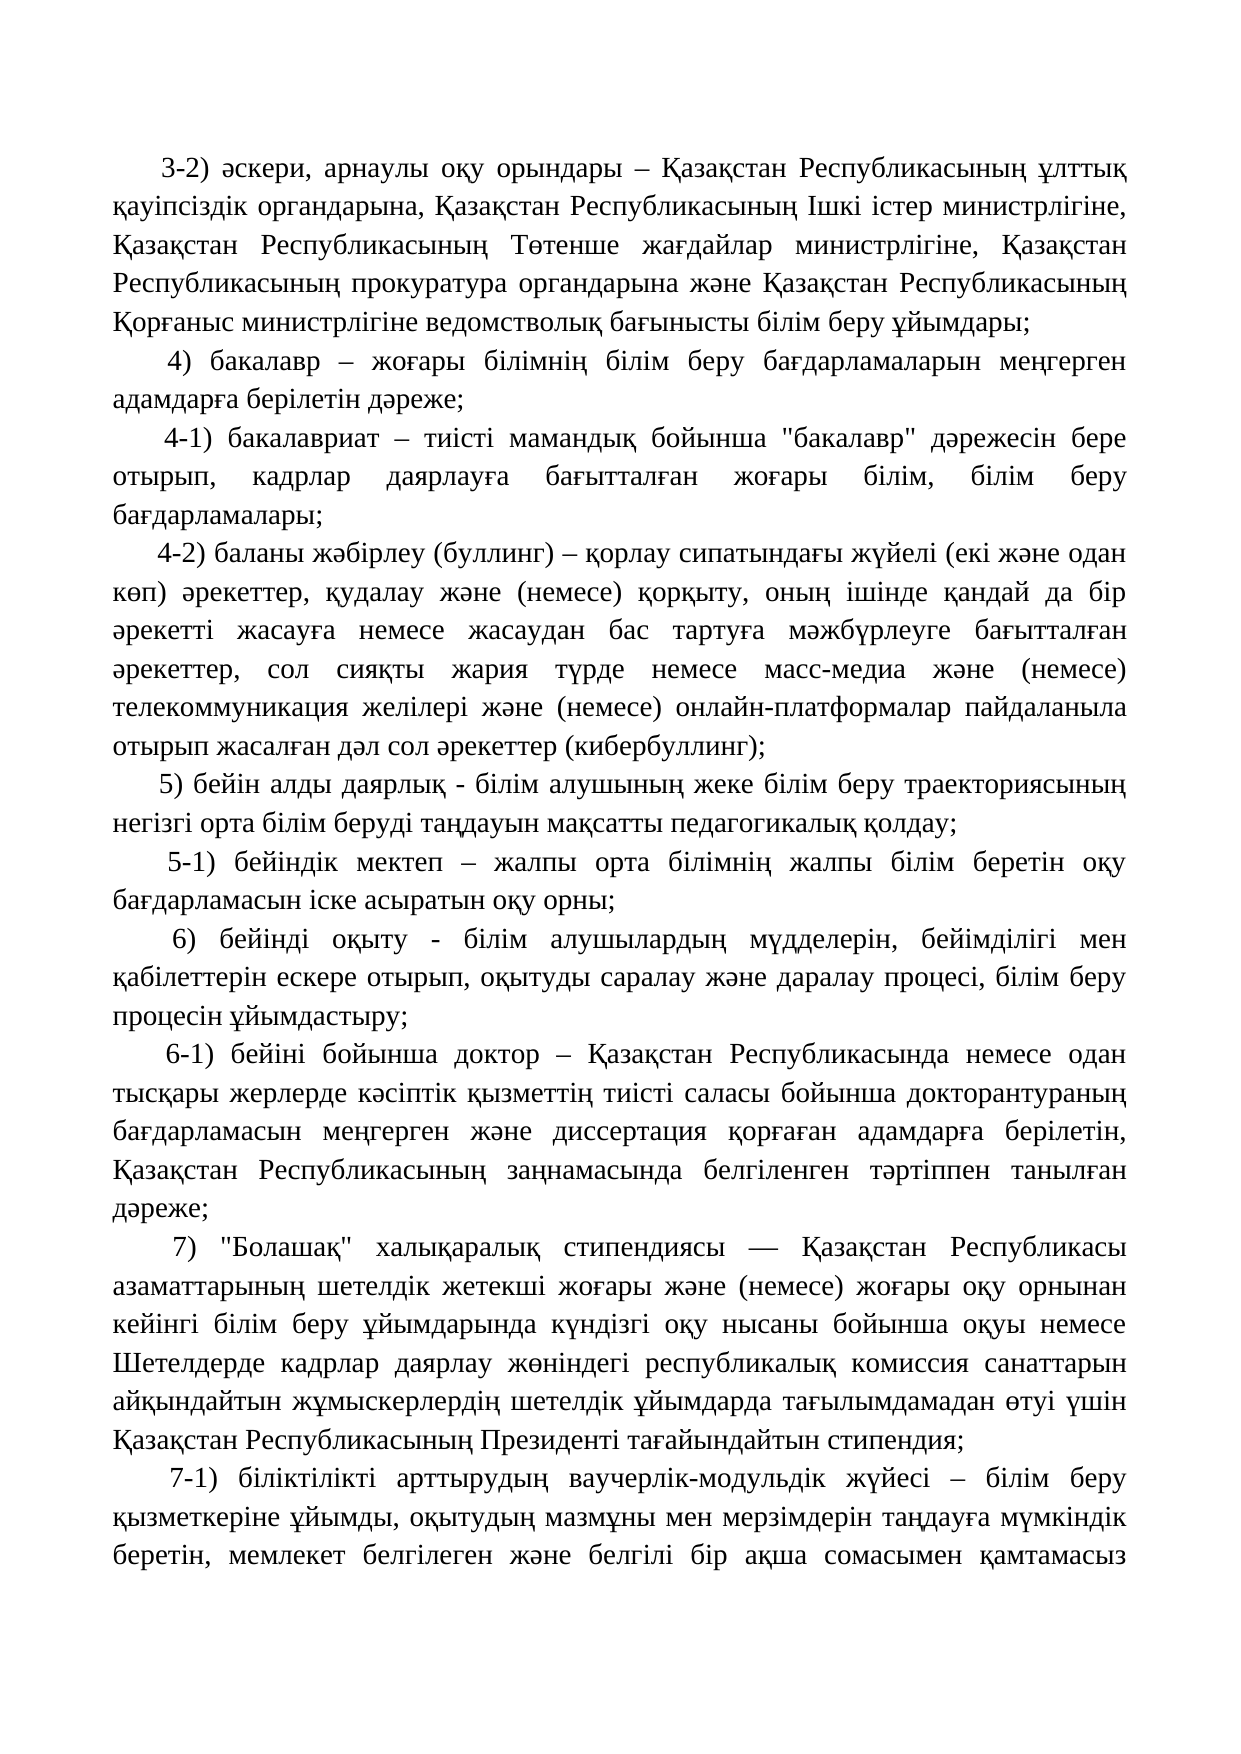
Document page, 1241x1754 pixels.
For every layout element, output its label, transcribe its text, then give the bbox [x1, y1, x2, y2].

text 6-1) бейіні бойынша доктор – Қазақстан Республикасында немесе одан тысқары жерлерде кәсіптік қызметтің тиісті саласы бойынша докторантураның бағдарламасын меңгерген және диссертация қорғаған адамдарға берілетін, Қазақстан Республикасының заңнамасында белгіленген тәртіппен танылған дәреже; [112, 1036, 1128, 1224]
text 5) бейін алды даярлық - білім алушының жеке білім беру траекториясының негізгі орта білім беруді таңдауын мақсатты педагогикалық қолдау; [112, 767, 1128, 839]
text 4) бакалавр – жоғары білімнің білім беру бағдарламаларын меңгерген адамдарға берілетін дәреже; [112, 343, 1128, 415]
text 6) бейінді оқыту - білім алушылардың мүдделерін, бейімділігі мен қабілеттерін ескере отырып, оқытуды саралау және даралау процесі, білім беру процесін ұйымдастыру; [112, 921, 1128, 1031]
text 4-2) баланы жәбірлеу (буллинг) – қорлау сипатындағы жүйелі (екі және одан көп) әрекеттер, қудалау және (немесе) қорқыту, оның ішінде қандай да бір әрекетті жасауға немесе жасаудан бас тартуға мәжбүрлеуге бағытталған әрекеттер, сол сияқты жария түрде немесе масс-медиа және (немесе) телекоммуникация желілері және (немесе) онлайн-платформалар пайдаланыла отырып жасалған дәл сол әрекеттер (кибербуллинг); [112, 535, 1128, 762]
text 5-1) бейіндік мектеп – жалпы орта білімнің жалпы білім беретін оқу бағдарламасын іске асыратын оқу орны; [112, 844, 1128, 916]
text 4-1) бакалавриат – тиісті мамандық бойынша "бакалавр" дәрежесін бере отырып, кадрлар даярлауға бағытталған жоғары білім, білім беру бағдарламалары; [112, 420, 1128, 530]
text 3-2) әскери, арнаулы оқу орындары – Қазақстан Республикасының ұлттық қауіпсіздік органдарына, Қазақстан Республикасының Ішкі істер министрлігіне, Қазақстан Республикасының Төтенше жағдайлар министрлігіне, Қазақстан Республикасының прокуратура органдарына және Қазақстан Республикасының Қорғаныс министрлігіне ведомстволық бағынысты білім беру ұйымдары; [112, 150, 1128, 338]
text 7) "Болашақ" халықаралық стипендиясы — Қазақстан Республикасы азаматтарының шетелдік жетекші жоғары және (немесе) жоғары оқу орнынан кейінгі білім беру ұйымдарында күндізгі оқу нысаны бойынша оқуы немесе Шетелдерде кадрлар даярлау жөніндегі республикалық комиссия санаттарын айқындайтын жұмыскерлердің шетелдік ұйымдарда тағылымдамадан өтуі үшін Қазақстан Республикасының Президенті тағайындайтын стипендия; [112, 1229, 1128, 1455]
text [112, 1460, 1128, 1571]
